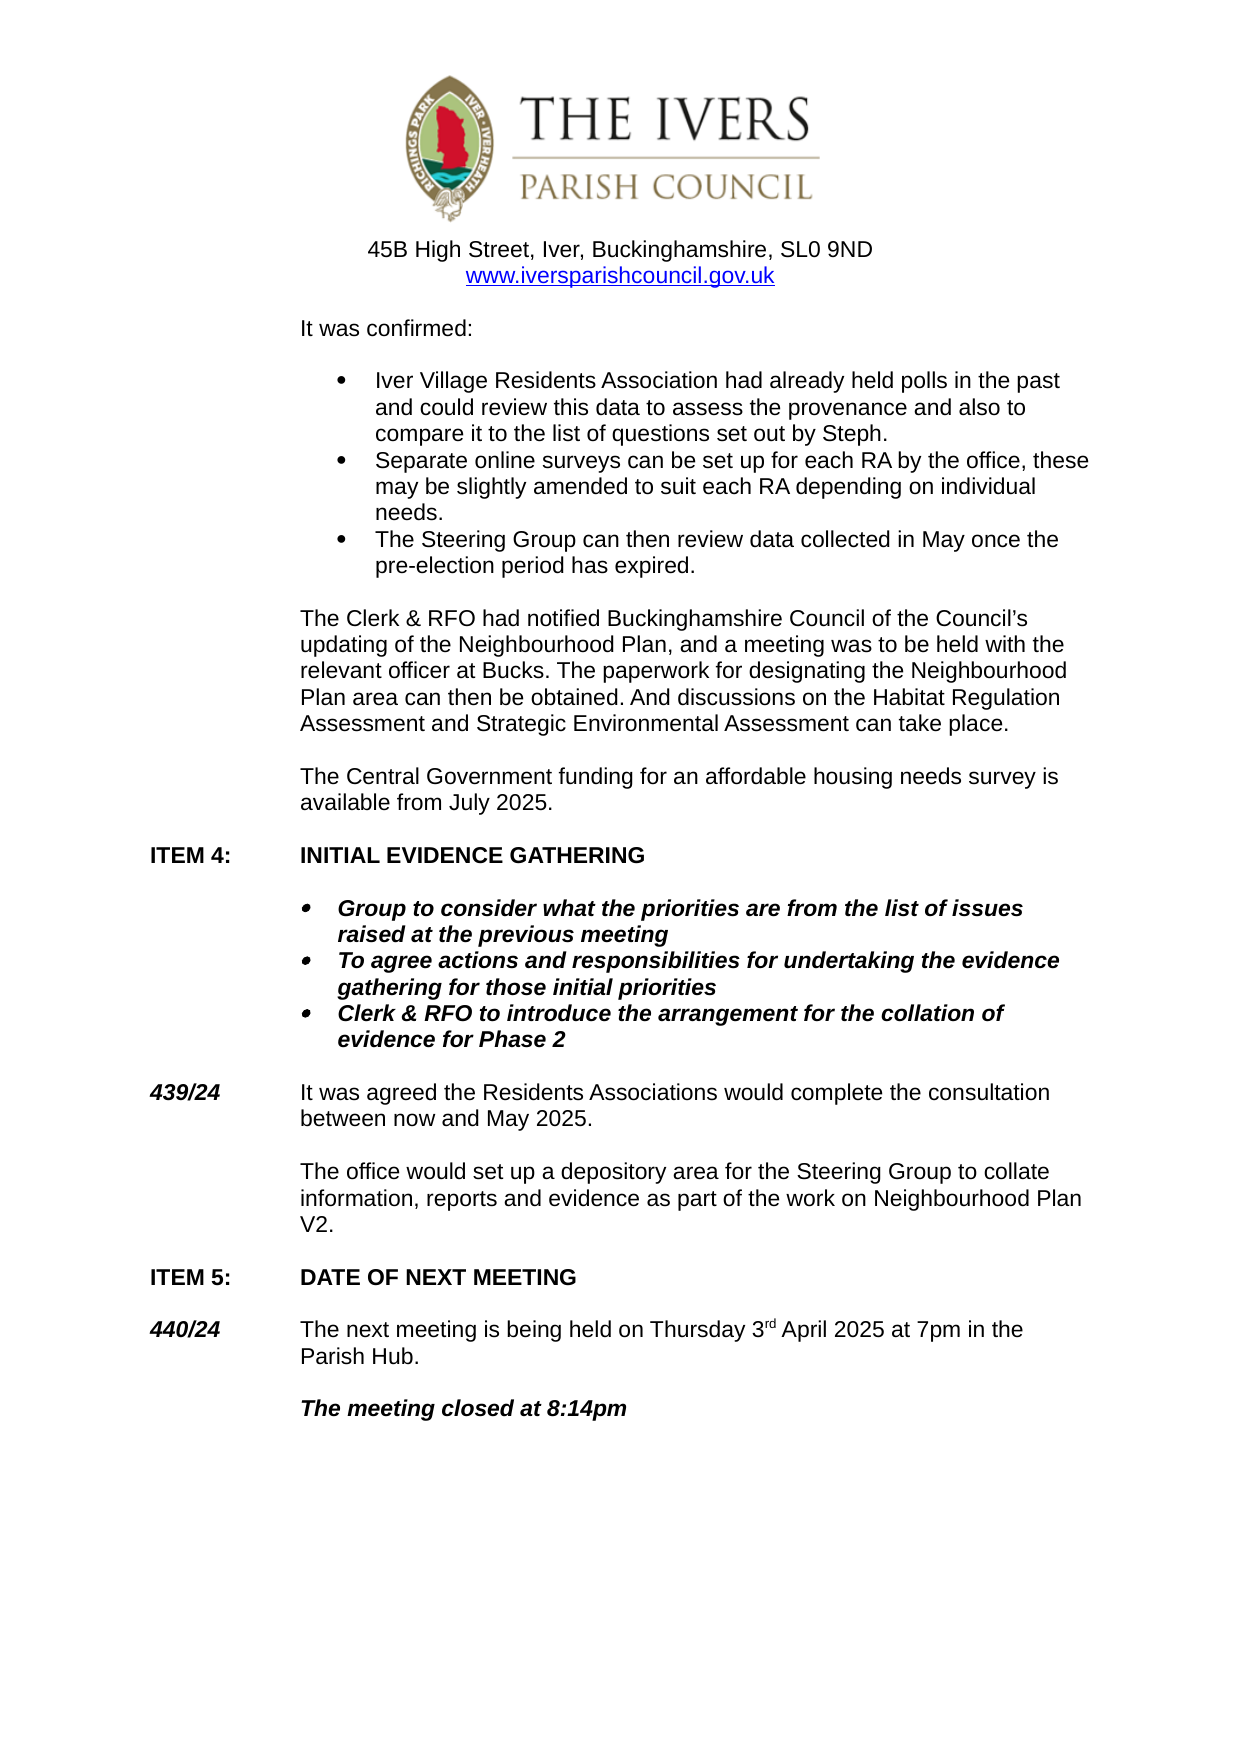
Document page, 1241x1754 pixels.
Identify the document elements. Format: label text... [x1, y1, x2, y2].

text The Clerk & RFO had notified Buckinghamshire Council of the Council’s updating of the Neighbourhood Plan, and a meeting was to be held with the relevant officer at Bucks. The paperwork for designating the Neighbourhood Plan area can then be obtained. And discussions on the Habitat Regulation Assessment and Strategic Environmental Assessment can take place. [300, 605, 1090, 736]
list Iver Village Residents Association had already held polls in the past and could review this data to assess the provenance and also to compare it to the list of questions set out by Steph. [337, 367, 1090, 447]
list Clerk & RFO to introduce the arrangement for the collation of evidence for Phase 2 [300, 1000, 1090, 1053]
text It was confirmed: [187, 315, 1090, 341]
list Group to consider what the priorities are from the list of issues raised at the previous meeting [300, 894, 1090, 947]
text The office would set up a depository area for the Steering Group to collate information, reports and evidence as part of the work on Neighbourhood Plan V2. [300, 1158, 1090, 1237]
text ITEM 4: INITIAL EVIDENCE GATHERING [150, 842, 1090, 868]
list To agree actions and responsibilities for undertaking the evidence gathering for those initial priorities [300, 947, 1090, 1000]
picture [404, 73, 836, 224]
text 439/24 It was agreed the Residents Associations would complete the consultation between now and May 2025. [150, 1079, 1090, 1132]
text 440/24 The next meeting is being held on Thursday 3rd April 2025 at 7pm in the Parish Hub. [150, 1316, 1090, 1369]
text ITEM 5: DATE OF NEXT MEETING [150, 1263, 1090, 1290]
list The Steering Group can then review data collected in May once the pre-election period has expired. [337, 526, 1090, 578]
text The meeting closed at 8:14pm [150, 1395, 1090, 1422]
list Separate online surveys can be set up for each RA by the office, these may be slightly amended to suit each RA depending on individual needs. [337, 447, 1090, 526]
text The Central Government funding for an affordable housing needs survey is available from July 2025. [300, 763, 1090, 816]
